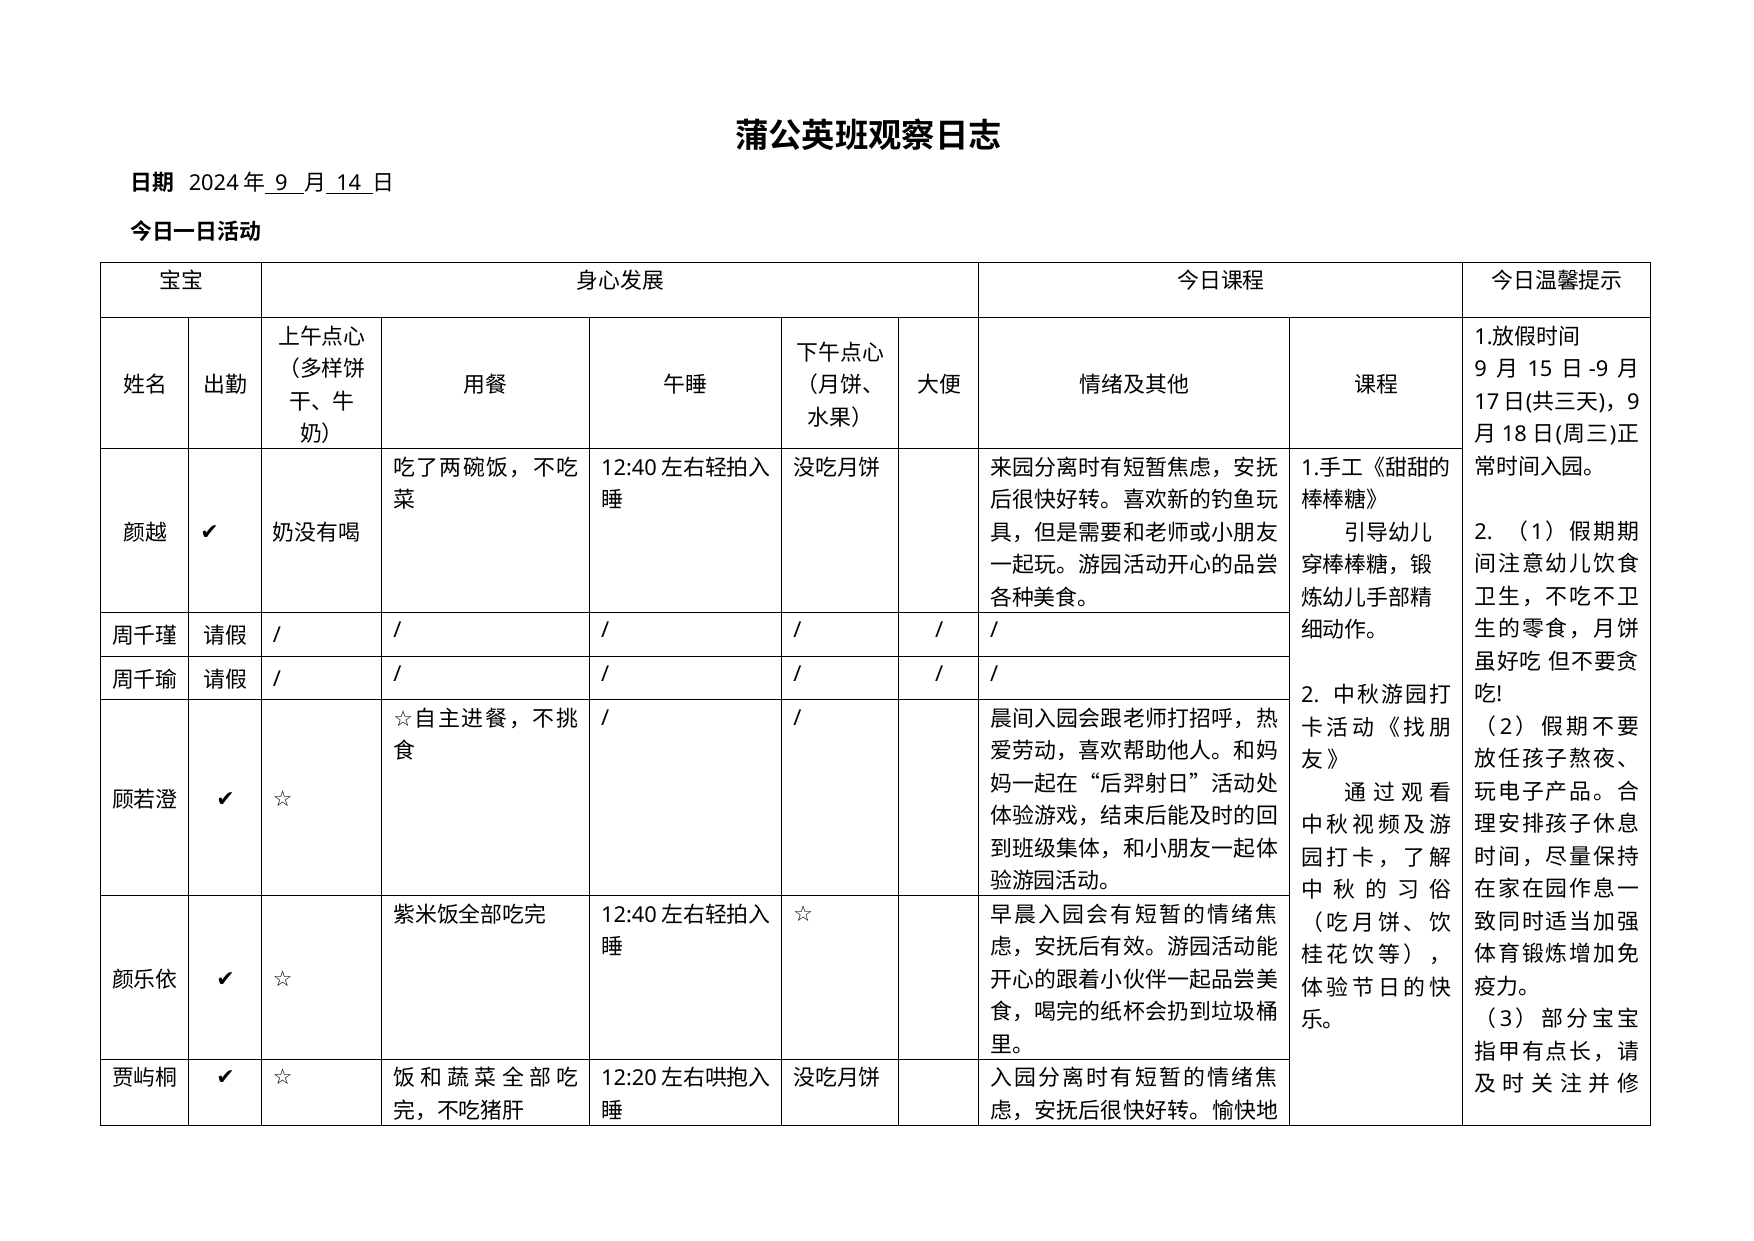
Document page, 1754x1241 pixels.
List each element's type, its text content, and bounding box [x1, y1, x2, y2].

table_cell 饭和蔬菜全部吃完，不吃猪肝 [382, 1060, 589, 1125]
table_header 宝宝 [101, 263, 261, 317]
table_cell ✔ [189, 700, 261, 895]
table_cell / [782, 700, 898, 895]
table_cell ✔ [189, 1060, 261, 1125]
table_cell 晨间入园会跟老师打招呼，热爱劳动，喜欢帮助他人。和妈妈一起在“后羿射日”活动处体验游戏，结束后能及时的回到班级集体，和小朋友一起体验游园活动。 [979, 700, 1289, 895]
table_cell / [899, 613, 978, 656]
table_cell 颜乐依 [101, 896, 188, 1059]
table_cell ✔ [189, 449, 261, 612]
table_cell [899, 449, 978, 612]
table_cell 奶没有喝 [262, 449, 381, 612]
table_cell 周千瑜 [101, 657, 188, 699]
table_cell 课程 [1290, 318, 1462, 448]
table_cell / [262, 657, 381, 699]
table_cell 周千瑾 [101, 613, 188, 656]
table_cell / [590, 613, 781, 656]
table_cell / [382, 613, 589, 656]
table_cell 请假 [189, 613, 261, 656]
table_header 身心发展 [262, 263, 978, 317]
table_cell 1.放假时间 9月15日-9月17日(共三天)，9月18日(周三)正常时间入园。 （1）假期期间注意幼儿饮食卫生，不吃不卫生的零食，月饼虽好吃 但不要贪吃! （2）假期不要放任孩子熬夜、玩电子产品。合理安排孩子休息时间，尽量保持在家在园作息一致同时适当加强体育锻炼增加免疫力。 （3）部分宝宝指甲有点长，请及时关注并修剪。 [1463, 318, 1650, 1125]
table_cell 下午点心 （月饼、水果） [782, 318, 898, 448]
table_cell 12:40左右轻拍入睡 [590, 896, 781, 1059]
table_cell ☆ [262, 896, 381, 1059]
table_cell 没吃月饼 [782, 1060, 898, 1125]
table_cell 请假 [189, 657, 261, 699]
table_cell / [782, 657, 898, 699]
table_cell 没吃月饼 [782, 449, 898, 612]
table_cell / [382, 657, 589, 699]
table_cell / [899, 657, 978, 699]
table_cell 颜越 [101, 449, 188, 612]
table_cell [899, 700, 978, 895]
table_cell 12:40左右轻拍入睡 [590, 449, 781, 612]
table_cell 来园分离时有短暂焦虑，安抚后很快好转。喜欢新的钓鱼玩具，但是需要和老师或小朋友一起玩。游园活动开心的品尝各种美食。 [979, 449, 1289, 612]
table_cell 情绪及其他 [979, 318, 1289, 448]
table_cell 1.手工《甜甜的棒棒糖》 引导幼儿穿棒棒糖，锻炼幼儿手部精细动作。 中秋游园打卡活动《找朋友 》 通过观看中秋视频及游园打卡，了解中秋的习俗（吃月饼、饮桂花饮等），体验节日的快乐。 复习游戏《笑哈哈》 通过引导，尝试愉快地参与到找五官游戏中，尝试捏捏鼻子、拉拉耳朵，感受游戏的乐趣。 [1290, 449, 1462, 1125]
table_cell 出勤 [189, 318, 261, 448]
table_cell / [262, 613, 381, 656]
table_cell / [590, 700, 781, 895]
table_cell 用餐 [382, 318, 589, 448]
table_header 今日课程 [979, 263, 1462, 317]
table_cell 12:20左右哄抱入睡 [590, 1060, 781, 1125]
table_cell 大便 [899, 318, 978, 448]
table_cell 贾屿桐 [101, 1060, 188, 1125]
table_cell / [590, 657, 781, 699]
table_cell 上午点心 （多样饼干、牛奶） [262, 318, 381, 448]
table_cell ☆ [262, 1060, 381, 1125]
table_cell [979, 1060, 1289, 1125]
table_cell ☆ [262, 700, 381, 895]
text 今日一日活动 [130, 213, 1606, 246]
table_cell ✔ [189, 896, 261, 1059]
text 日期 2024年 9 月 14 日 [130, 165, 1606, 198]
table_cell / [979, 613, 1289, 656]
table_cell ☆自主进餐，不挑食 [382, 700, 589, 895]
table_cell / [979, 657, 1289, 699]
table_cell 姓名 [101, 318, 188, 448]
table_header 今日温馨提示 [1463, 263, 1650, 317]
table_cell 早晨入园会有短暂的情绪焦虑，安抚后有效。游园活动能开心的跟着小伙伴一起品尝美食，喝完的纸杯会扔到垃圾桶里。 [979, 896, 1289, 1059]
table_cell 紫米饭全部吃完 [382, 896, 589, 1059]
table_cell ☆ [782, 896, 898, 1059]
table_cell 午睡 [590, 318, 781, 448]
table_cell 吃了两碗饭，不吃菜 [382, 449, 589, 612]
table_cell [899, 896, 978, 1059]
table_cell 顾若澄 [101, 700, 188, 895]
table_cell [899, 1060, 978, 1125]
text 蒲公英班观察日志 [130, 100, 1606, 165]
table_cell / [782, 613, 898, 656]
